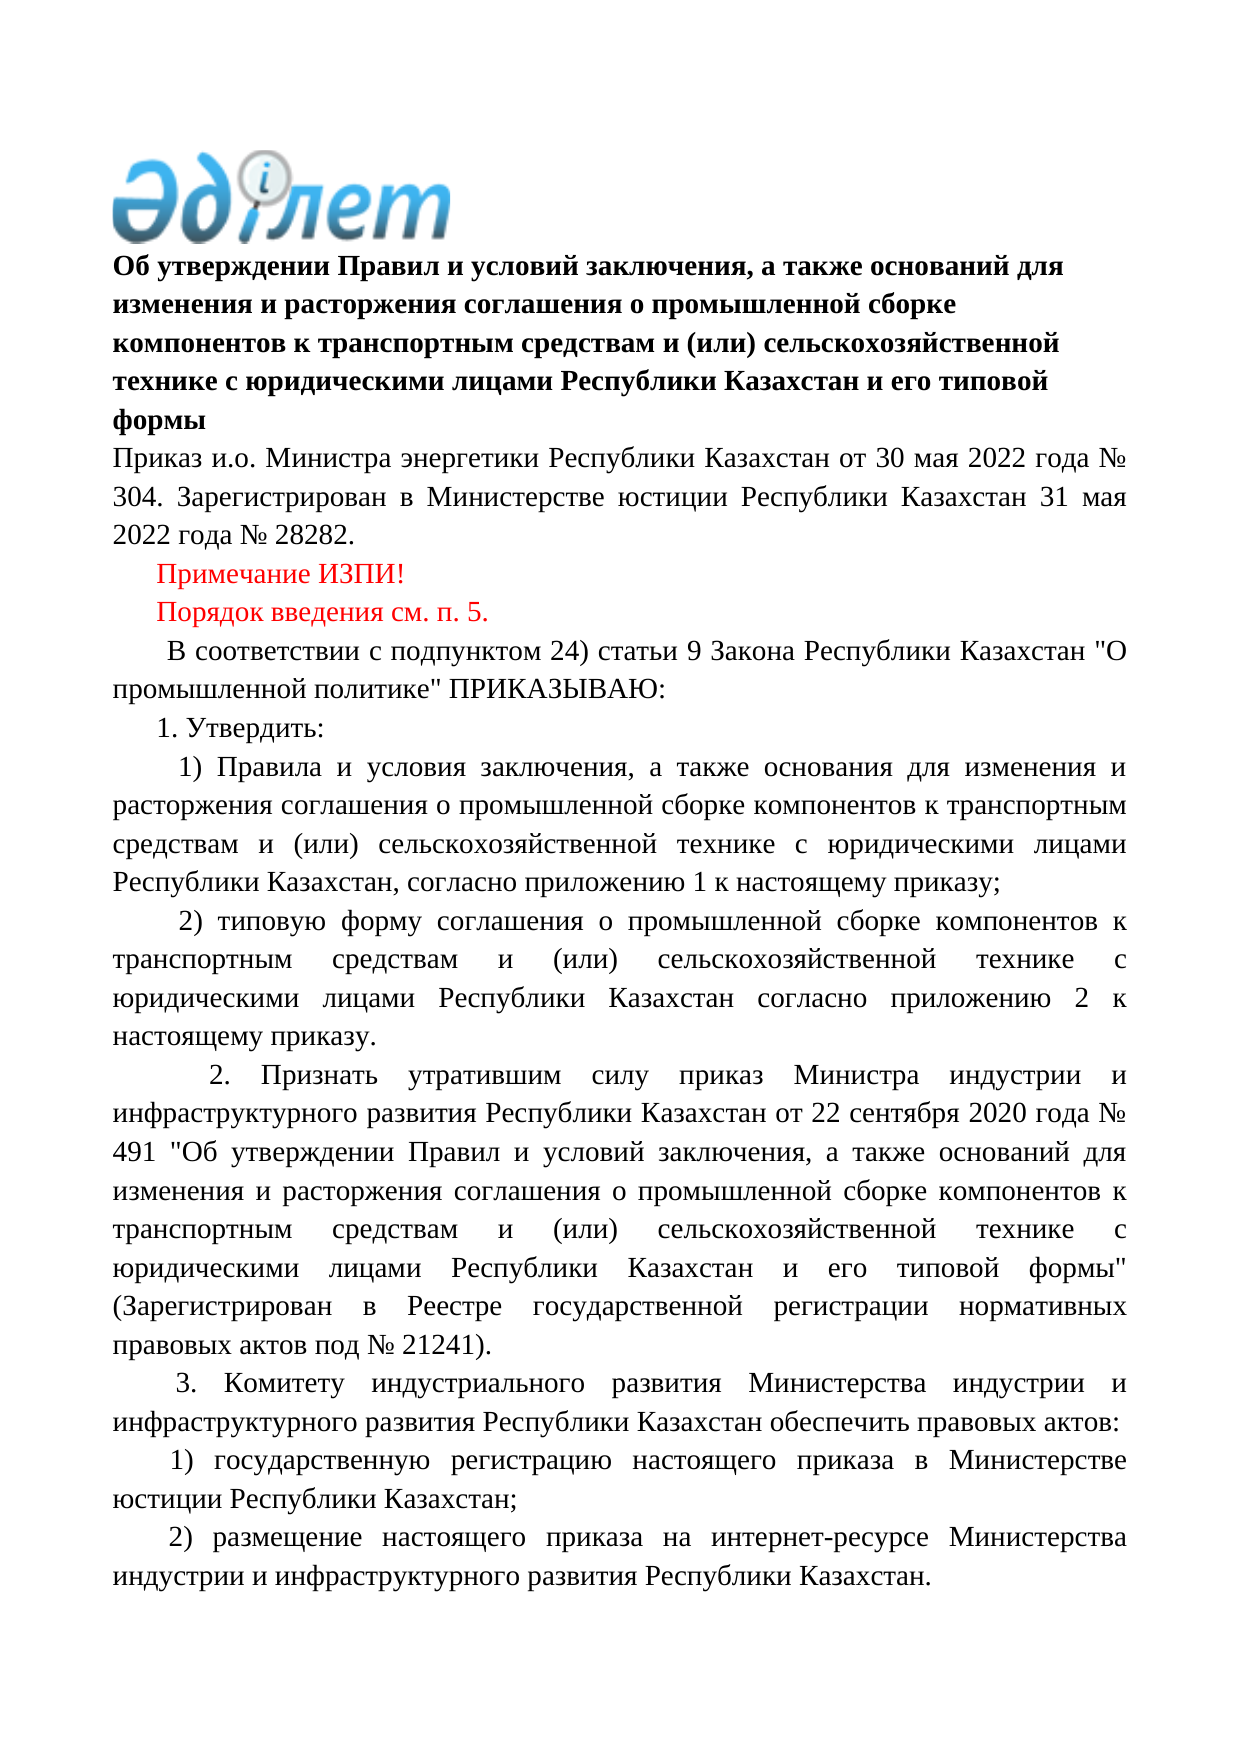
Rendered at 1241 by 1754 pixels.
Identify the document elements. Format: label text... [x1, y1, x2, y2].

text Примечание ИЗПИ! [112, 556, 1128, 589]
text 1. Утвердить: [112, 710, 1128, 744]
text Приказ и.о. Министра энергетики Республики Казахстан от 30 мая 2022 года № 304. Зарегистрирован в Министерстве юстиции Республики Казахстан 31 мая 2022 года № 28282. [112, 440, 1128, 551]
text 2) типовую форму соглашения о промышленной сборке компонентов к транспортным средствам и (или) сельскохозяйственной технике с юридическими лицами Республики Казахстан согласно приложению 2 к настоящему приказу. [112, 903, 1128, 1052]
text 1) государственную регистрацию настоящего приказа в Министерстве юстиции Республики Казахстан; [112, 1442, 1128, 1514]
text Порядок введения см. п. 5. [112, 594, 1128, 628]
text 2) размещение настоящего приказа на интернет-ресурсе Министерства индустрии и инфраструктурного развития Республики Казахстан. [112, 1519, 1128, 1592]
text 1) Правила и условия заключения, а также основания для изменения и расторжения соглашения о промышленной сборке компонентов к транспортным средствам и (или) сельскохозяйственной технике с юридическими лицами Республики Казахстан, согласно приложению 1 к настоящему приказу; [112, 749, 1128, 898]
text 3. Комитету индустриального развития Министерства индустрии и инфраструктурного развития Республики Казахстан обеспечить правовых актов: [112, 1365, 1128, 1437]
text Об утверждении Правил и условий заключения, а также оснований для изменения и расторжения соглашения о промышленной сборке компонентов к транспортным средствам и (или) сельскохозяйственной технике с юридическими лицами Республики Казахстан и его типовой формы [112, 248, 1128, 435]
text 2. Признать утратившим силу приказ Министра индустрии и инфраструктурного развития Республики Казахстан от 22 сентября 2020 года № 491 "Об утверждении Правил и условий заключения, а также оснований для изменения и расторжения соглашения о промышленной сборке компонентов к транспортным средствам и (или) сельскохозяйственной технике с юридическими лицами Республики Казахстан и его типовой формы" (Зарегистрирован в Реестре государственной регистрации нормативных правовых актов под № 21241). [112, 1057, 1128, 1360]
picture [112, 150, 451, 244]
text В соответствии с подпунктом 24) статьи 9 Закона Республики Казахстан "О промышленной политике" ПРИКАЗЫВАЮ: [112, 633, 1128, 705]
